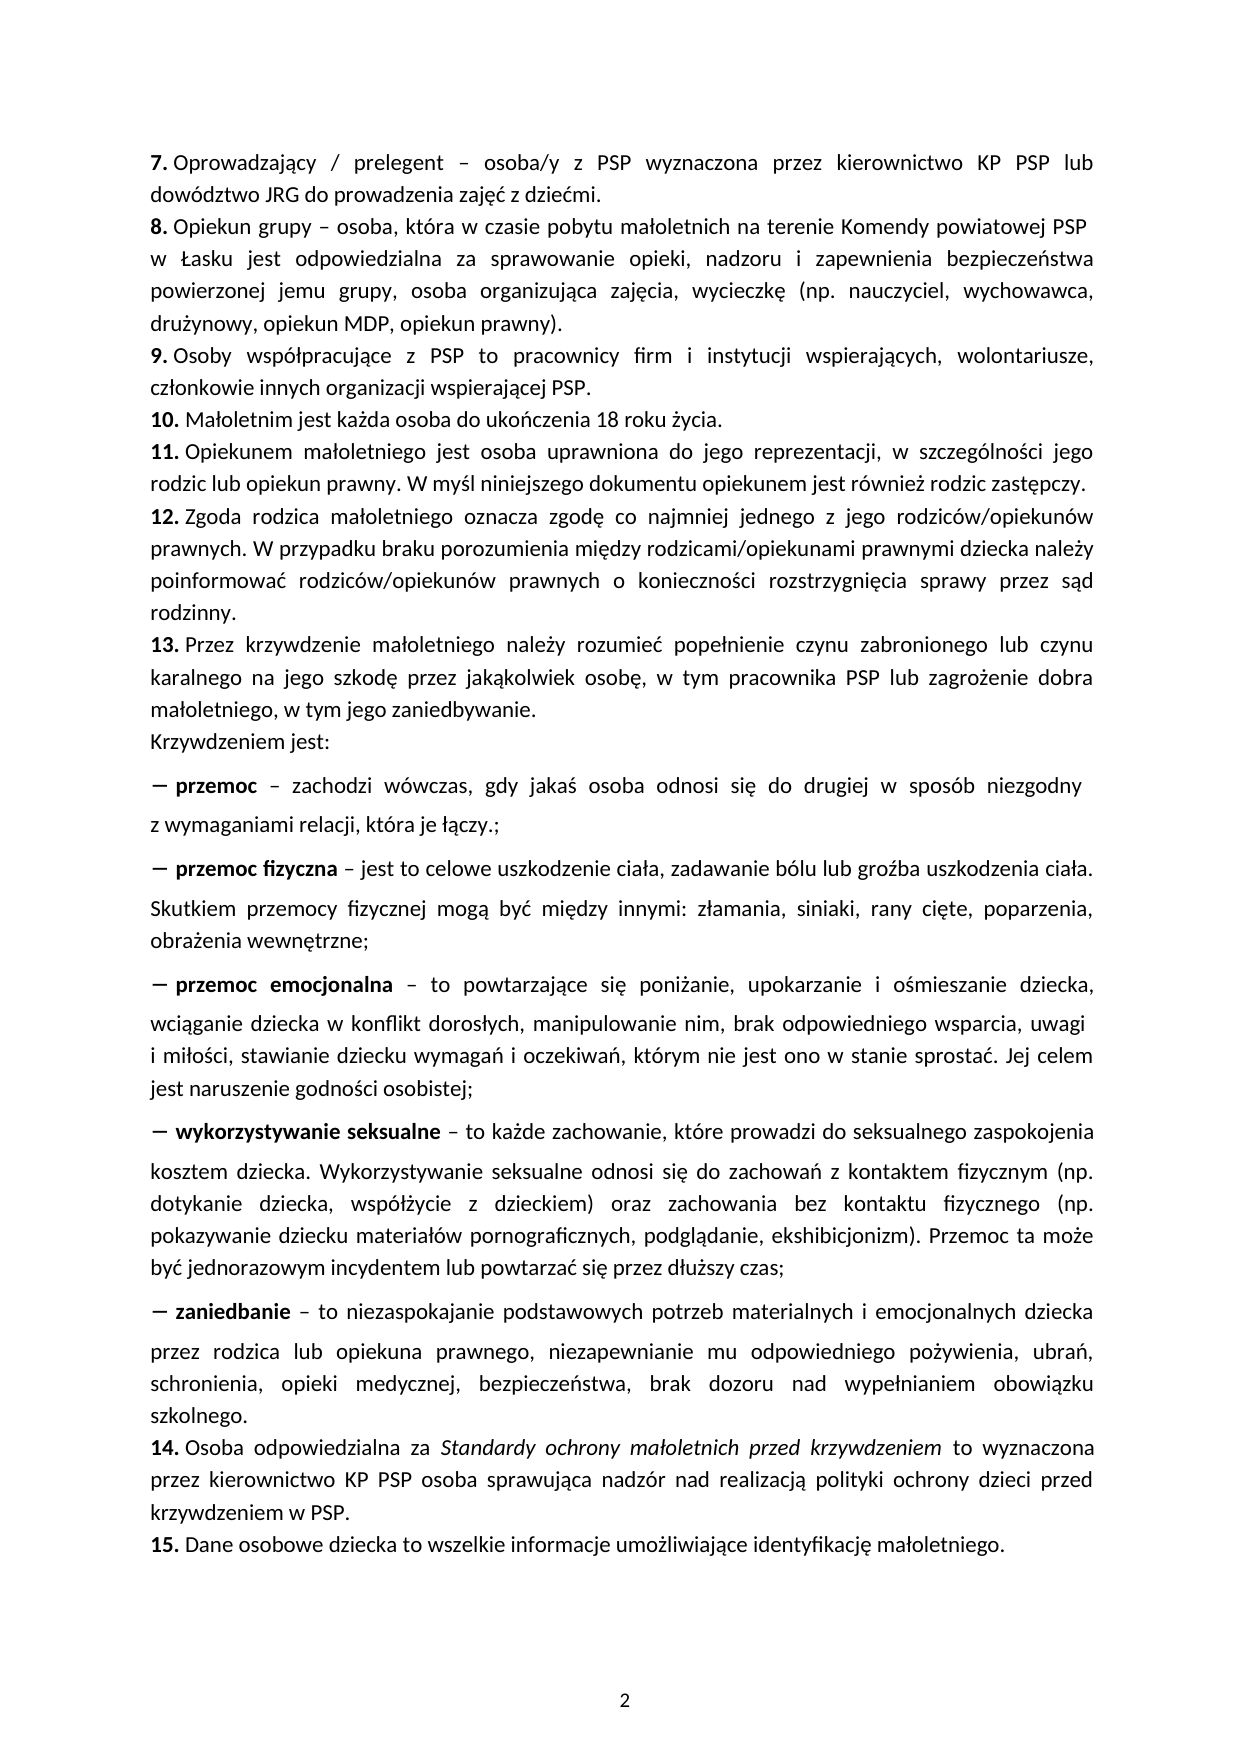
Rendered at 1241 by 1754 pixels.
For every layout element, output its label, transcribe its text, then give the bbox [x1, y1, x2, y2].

list przemoc emocjonalna – to powtarzające się poniżanie, upokarzanie i ośmieszanie dziecka, wciąganie dziecka w konflikt dorosłych, manipulowanie nim, brak odpowiedniego wsparcia, uwagi i miłości, stawianie dziecku wymagań i oczekiwań, którym nie jest ono w stanie sprostać. Jej celem jest naruszenie godności osobistej; [150, 958, 1095, 1102]
list Opiekunem małoletniego jest osoba uprawniona do jego reprezentacji, w szczególności jego rodzic lub opiekun prawny. W myśl niniejszego dokumentu opiekunem jest również rodzic zastępczy. [150, 437, 1095, 498]
list Osoby współpracujące z PSP to pracownicy firm i instytucji wspierających, wolontariusze, członkowie innych organizacji wspierającej PSP. [150, 341, 1095, 401]
list Małoletnim jest każda osoba do ukończenia 18 roku życia. [150, 405, 1095, 433]
list Oprowadzający / prelegent – osoba/y z PSP wyznaczona przez kierownictwo KP PSP lub dowództwo JRG do prowadzenia zajęć z dziećmi. [150, 148, 1095, 208]
text Krzywdzeniem jest: [150, 727, 1095, 755]
list Opiekun grupy – osoba, która w czasie pobytu małoletnich na terenie Komendy powiatowej PSP w Łasku jest odpowiedzialna za sprawowanie opieki, nadzoru i zapewnienia bezpieczeństwa powierzonej jemu grupy, osoba organizująca zajęcia, wycieczkę (np. nauczyciel, wychowawca, drużynowy, opiekun MDP, opiekun prawny). [150, 212, 1095, 337]
list zaniedbanie – to niezaspokajanie podstawowych potrzeb materialnych i emocjonalnych dziecka przez rodzica lub opiekuna prawnego, niezapewnianie mu odpowiedniego pożywienia, ubrań, schronienia, opieki medycznej, bezpieczeństwa, brak dozoru nad wypełnianiem obowiązku szkolnego. [150, 1286, 1095, 1429]
list Dane osobowe dziecka to wszelkie informacje umożliwiające identyfikację małoletniego. [150, 1530, 1095, 1558]
list Przez krzywdzenie małoletniego należy rozumieć popełnienie czynu zabronionego lub czynu karalnego na jego szkodę przez jakąkolwiek osobę, w tym pracownika PSP lub zagrożenie dobra małoletniego, w tym jego zaniedbywanie. [150, 631, 1095, 723]
list wykorzystywanie seksualne – to każde zachowanie, które prowadzi do seksualnego zaspokojenia kosztem dziecka. Wykorzystywanie seksualne odnosi się do zachowań z kontaktem fizycznym (np. dotykanie dziecka, współżycie z dzieckiem) oraz zachowania bez kontaktu fizycznego (np. pokazywanie dziecku materiałów pornograficznych, podglądanie, ekshibicjonizm). Przemoc ta może być jednorazowym incydentem lub powtarzać się przez dłuższy czas; [150, 1106, 1095, 1282]
list Osoba odpowiedzialna za Standardy ochrony małoletnich przed krzywdzeniem to wyznaczona przez kierownictwo KP PSP osoba sprawująca nadzór nad realizacją polityki ochrony dzieci przed krzywdzeniem w PSP. [150, 1433, 1095, 1526]
list przemoc – zachodzi wówczas, gdy jakaś osoba odnosi się do drugiej w sposób niezgodny z wymaganiami relacji, która je łączy.; [150, 759, 1095, 838]
list Zgoda rodzica małoletniego oznacza zgodę co najmniej jednego z jego rodziców/opiekunów prawnych. W przypadku braku porozumienia między rodzicami/opiekunami prawnymi dziecka należy poinformować rodziców/opiekunów prawnych o konieczności rozstrzygnięcia sprawy przez sąd rodzinny. [150, 502, 1095, 626]
list przemoc fizyczna – jest to celowe uszkodzenie ciała, zadawanie bólu lub groźba uszkodzenia ciała. Skutkiem przemocy fizycznej mogą być między innymi: złamania, siniaki, rany cięte, poparzenia, obrażenia wewnętrzne; [150, 843, 1095, 954]
